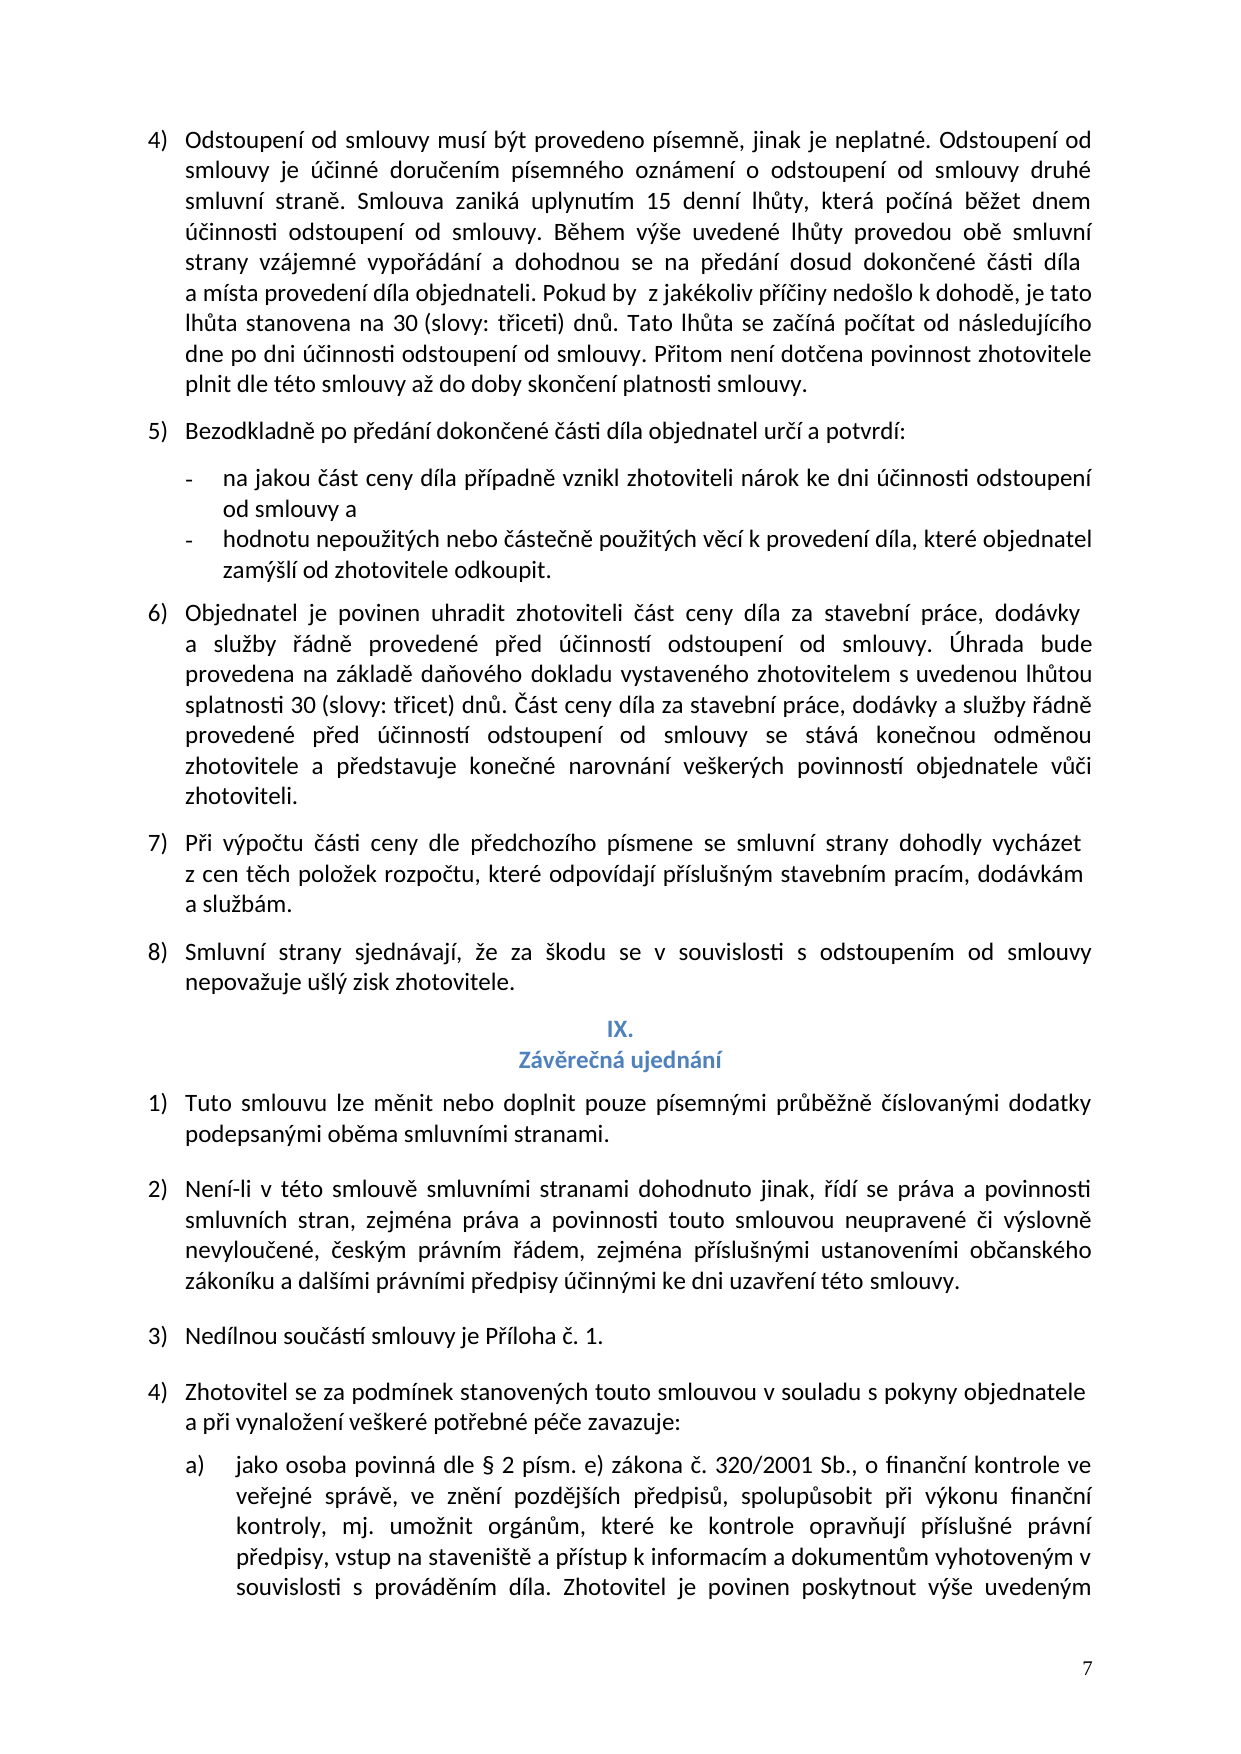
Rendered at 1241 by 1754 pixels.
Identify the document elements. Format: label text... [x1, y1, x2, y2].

list Není-li v této smlouvě smluvními stranami dohodnuto jinak, řídí se práva a povinnosti smluvních stran, zejména práva a povinnosti touto smlouvou neupravené či výslovně nevyloučené, českým právním řádem, zejména příslušnými ustanoveními občanského zákoníku a dalšími právními předpisy účinnými ke dni uzavření této smlouvy. [148, 1173, 1092, 1295]
list Zhotovitel se za podmínek stanovených touto smlouvou v souladu s pokyny objednatele a při vynaložení veškeré potřebné péče zavazuje: [148, 1376, 1092, 1437]
list Nedílnou součástí smlouvy je Příloha č. 1. [148, 1320, 1092, 1351]
list Odstoupení od smlouvy musí být provedeno písemně, jinak je neplatné. Odstoupení od smlouvy je účinné doručením písemného oznámení o odstoupení od smlouvy druhé smluvní straně. Smlouva zaniká uplynutím 15 denní lhůty, která počíná běžet dnem účinnosti odstoupení od smlouvy. Během výše uvedené lhůty provedou obě smluvní strany vzájemné vypořádání a dohodnou se na předání dosud dokončené části díla a místa provedení díla objednateli. Pokud by z jakékoliv příčiny nedošlo k dohodě, je tato lhůta stanovena na 30 (slovy: třiceti) dnů. Tato lhůta se začíná počítat od následujícího dne po dni účinnosti odstoupení od smlouvy. Přitom není dotčena povinnost zhotovitele plnit dle této smlouvy až do doby skončení platnosti smlouvy. [148, 124, 1092, 399]
list Při výpočtu části ceny dle předchozího písmene se smluvní strany dohodly vycházet z cen těch položek rozpočtu, které odpovídají příslušným stavebním pracím, dodávkám a službám. [148, 827, 1092, 919]
list na jakou část ceny díla případně vznikl zhotoviteli nárok ke dni účinnosti odstoupení od smlouvy a [185, 463, 1092, 524]
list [185, 1449, 1092, 1602]
text IX. [148, 1013, 1092, 1044]
list hodnotu nepoužitých nebo částečně použitých věcí k provedení díla, které objednatel zamýšlí od zhotovitele odkoupit. [185, 524, 1092, 585]
list Objednatel je povinen uhradit zhotoviteli část ceny díla za stavební práce, dodávky a služby řádně provedené před účinností odstoupení od smlouvy. Úhrada bude provedena na základě daňového dokladu vystaveného zhotovitelem s uvedenou lhůtou splatnosti 30 (slovy: třicet) dnů. Část ceny díla za stavební práce, dodávky a služby řádně provedené před účinností odstoupení od smlouvy se stává konečnou odměnou zhotovitele a představuje konečné narovnání veškerých povinností objednatele vůči zhotoviteli. [148, 597, 1092, 811]
list Bezodkladně po předání dokončené části díla objednatel určí a potvrdí: [148, 415, 1092, 446]
list Smluvní strany sjednávají, že za škodu se v souvislosti s odstoupením od smlouvy nepovažuje ušlý zisk zhotovitele. [148, 936, 1092, 997]
list Tuto smlouvu lze měnit nebo doplnit pouze písemnými průběžně číslovanými dodatky podepsanými oběma smluvními stranami. [148, 1087, 1092, 1148]
text Závěrečná ujednání [148, 1044, 1092, 1074]
